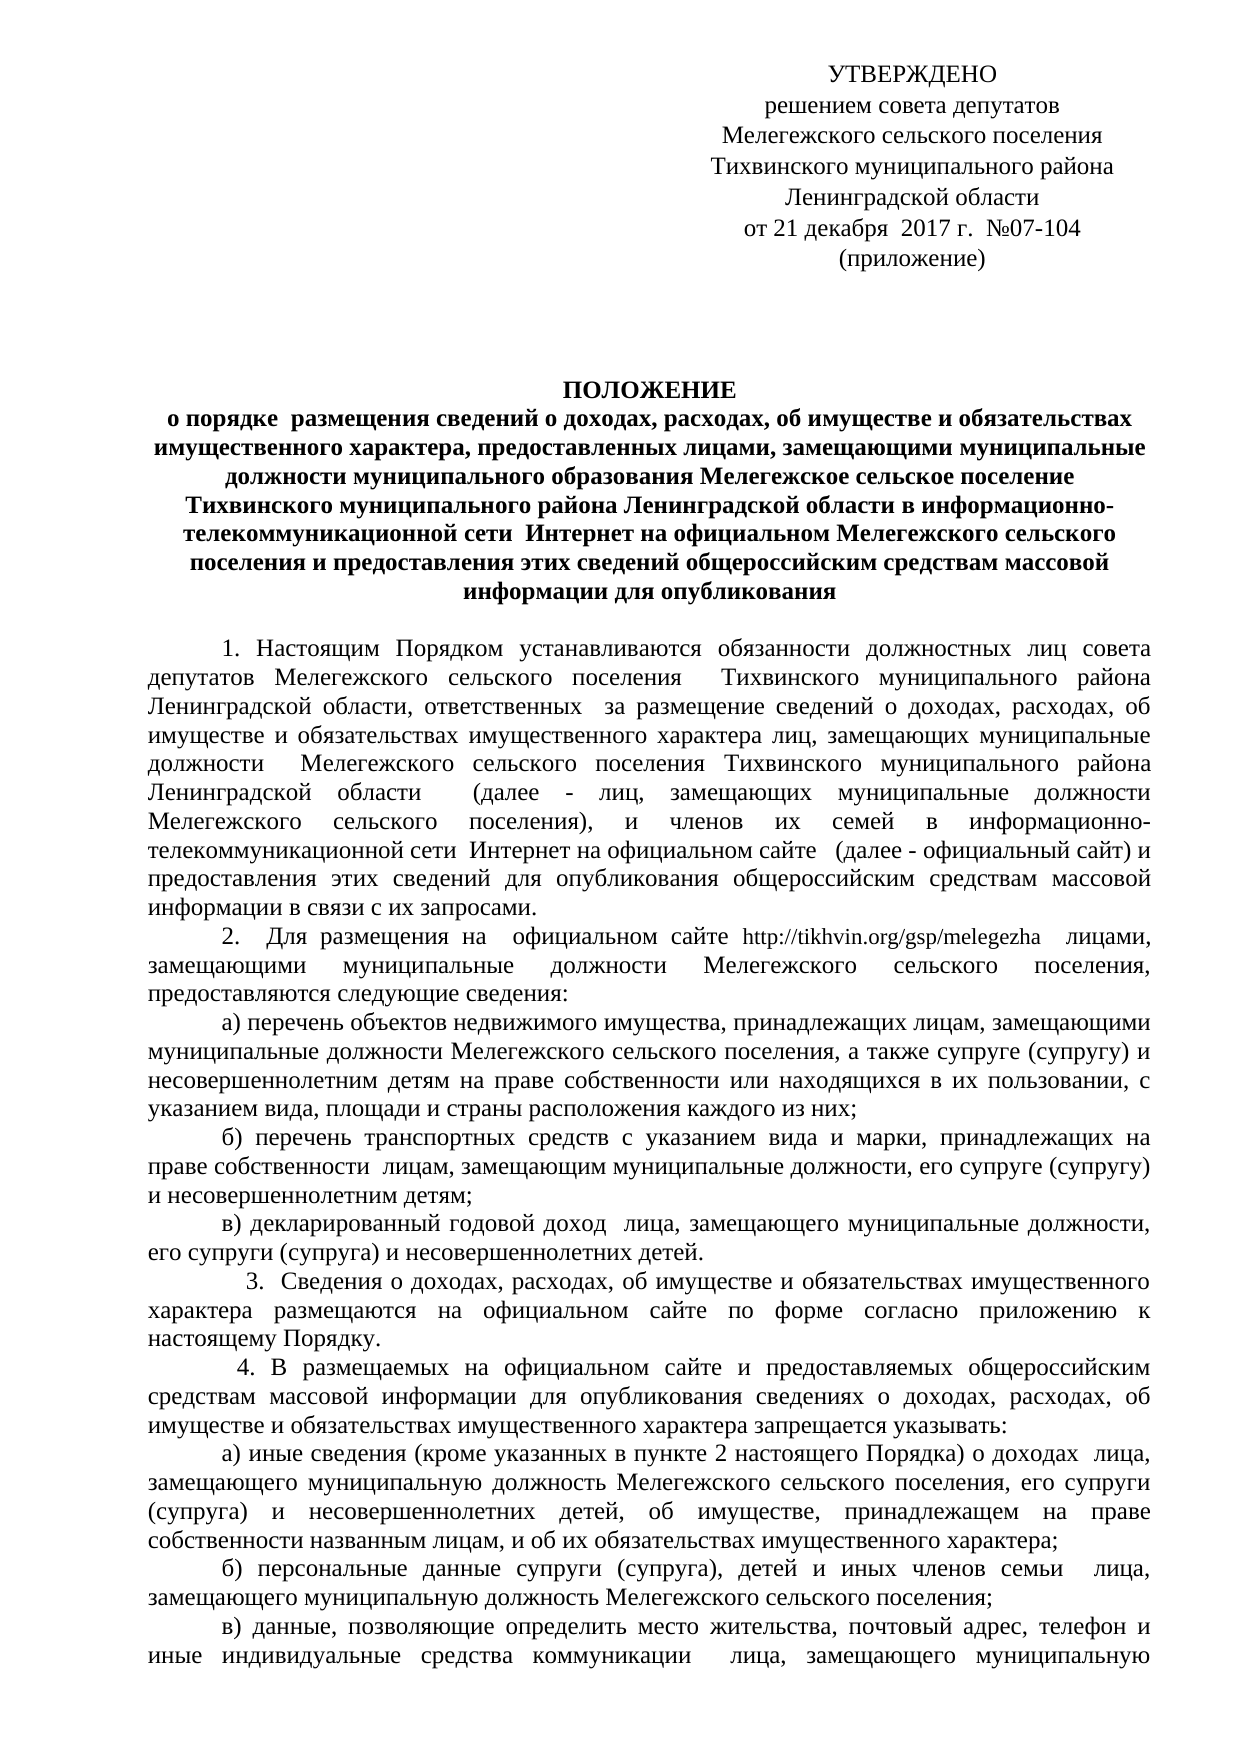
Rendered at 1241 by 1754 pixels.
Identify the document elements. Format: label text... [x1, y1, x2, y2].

text 2. Для размещения на официальном сайте http://tikhvin.org/gsp/melegezha лицами, замещающими муниципальные должности Мелегежского сельского поселения, предоставляются следующие сведения: [148, 919, 1152, 1005]
text Тихвинского муниципального района [673, 150, 1152, 179]
text Мелегежского сельского поселения [673, 120, 1152, 149]
text о порядке размещения сведений о доходах, расходах, об имуществе и обязательствах имущественного характера, предоставленных лицами, замещающими муниципальные должности муниципального образования Мелегежское сельское поселение Тихвинского муниципального района Ленинградской области в информационно-телекоммуникационной сети Интернет на официальном Мелегежского сельского поселения и предоставления этих сведений общероссийским средствам массовой информации для опубликования [148, 401, 1152, 603]
text 1. Настоящим Порядком устанавливаются обязанности должностных лиц совета депутатов Мелегежского сельского поселения Тихвинского муниципального района Ленинградской области, ответственных за размещение сведений о доходах, расходах, об имуществе и обязательствах имущественного характера лиц, замещающих муниципальные должности Мелегежского сельского поселения Тихвинского муниципального района Ленинградской области (далее - лиц, замещающих муниципальные должности Мелегежского сельского поселения), и членов их семей в информационно-телекоммуникационной сети Интернет на официальном сайте (далее - официальный сайт) и предоставления этих сведений для опубликования общероссийским средствам массовой информации в связи с их запросами. [148, 631, 1152, 919]
text а) перечень объектов недвижимого имущества, принадлежащих лицам, замещающими муниципальные должности Мелегежского сельского поселения, а также супруге (супругу) и несовершеннолетним детям на праве собственности или находящихся в их пользовании, с указанием вида, площади и страны расположения каждого из них; [148, 1005, 1152, 1120]
text в) декларированный годовой доход лица, замещающего муниципальные должности, его супруги (супруга) и несовершеннолетних детей. [148, 1206, 1152, 1264]
text 4. В размещаемых на официальном сайте и предоставляемых общероссийским средствам массовой информации для опубликования сведениях о доходах, расходах, об имуществе и обязательствах имущественного характера запрещается указывать: [148, 1350, 1152, 1436]
text б) перечень транспортных средств с указанием вида и марки, принадлежащих на праве собственности лицам, замещающим муниципальные должности, его супруге (супругу) и несовершеннолетним детям; [148, 1120, 1152, 1206]
text от 21 декабря 2017 г. №07-104 [673, 211, 1152, 240]
text а) иные сведения (кроме указанных в пункте 2 настоящего Порядка) о доходах лица, замещающего муниципальную должность Мелегежского сельского поселения, его супруги (супруга) и несовершеннолетних детей, об имуществе, принадлежащем на праве собственности названным лицам, и об их обязательствах имущественного характера; [148, 1436, 1152, 1551]
text решением совета депутатов [673, 89, 1152, 118]
text б) персональные данные супруги (супруга), детей и иных членов семьи лица, замещающего муниципальную должность Мелегежского сельского поселения; [148, 1551, 1152, 1609]
text ПОЛОЖЕНИЕ [148, 373, 1152, 401]
text (приложение) [673, 242, 1152, 270]
text 3. Сведения о доходах, расходах, об имуществе и обязательствах имущественного характера размещаются на официальном сайте по форме согласно приложению к настоящему Порядку. [148, 1264, 1152, 1350]
list УТВЕРЖДЕНО [673, 59, 1152, 88]
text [148, 1609, 1152, 1666]
text Ленинградской области [673, 181, 1152, 209]
